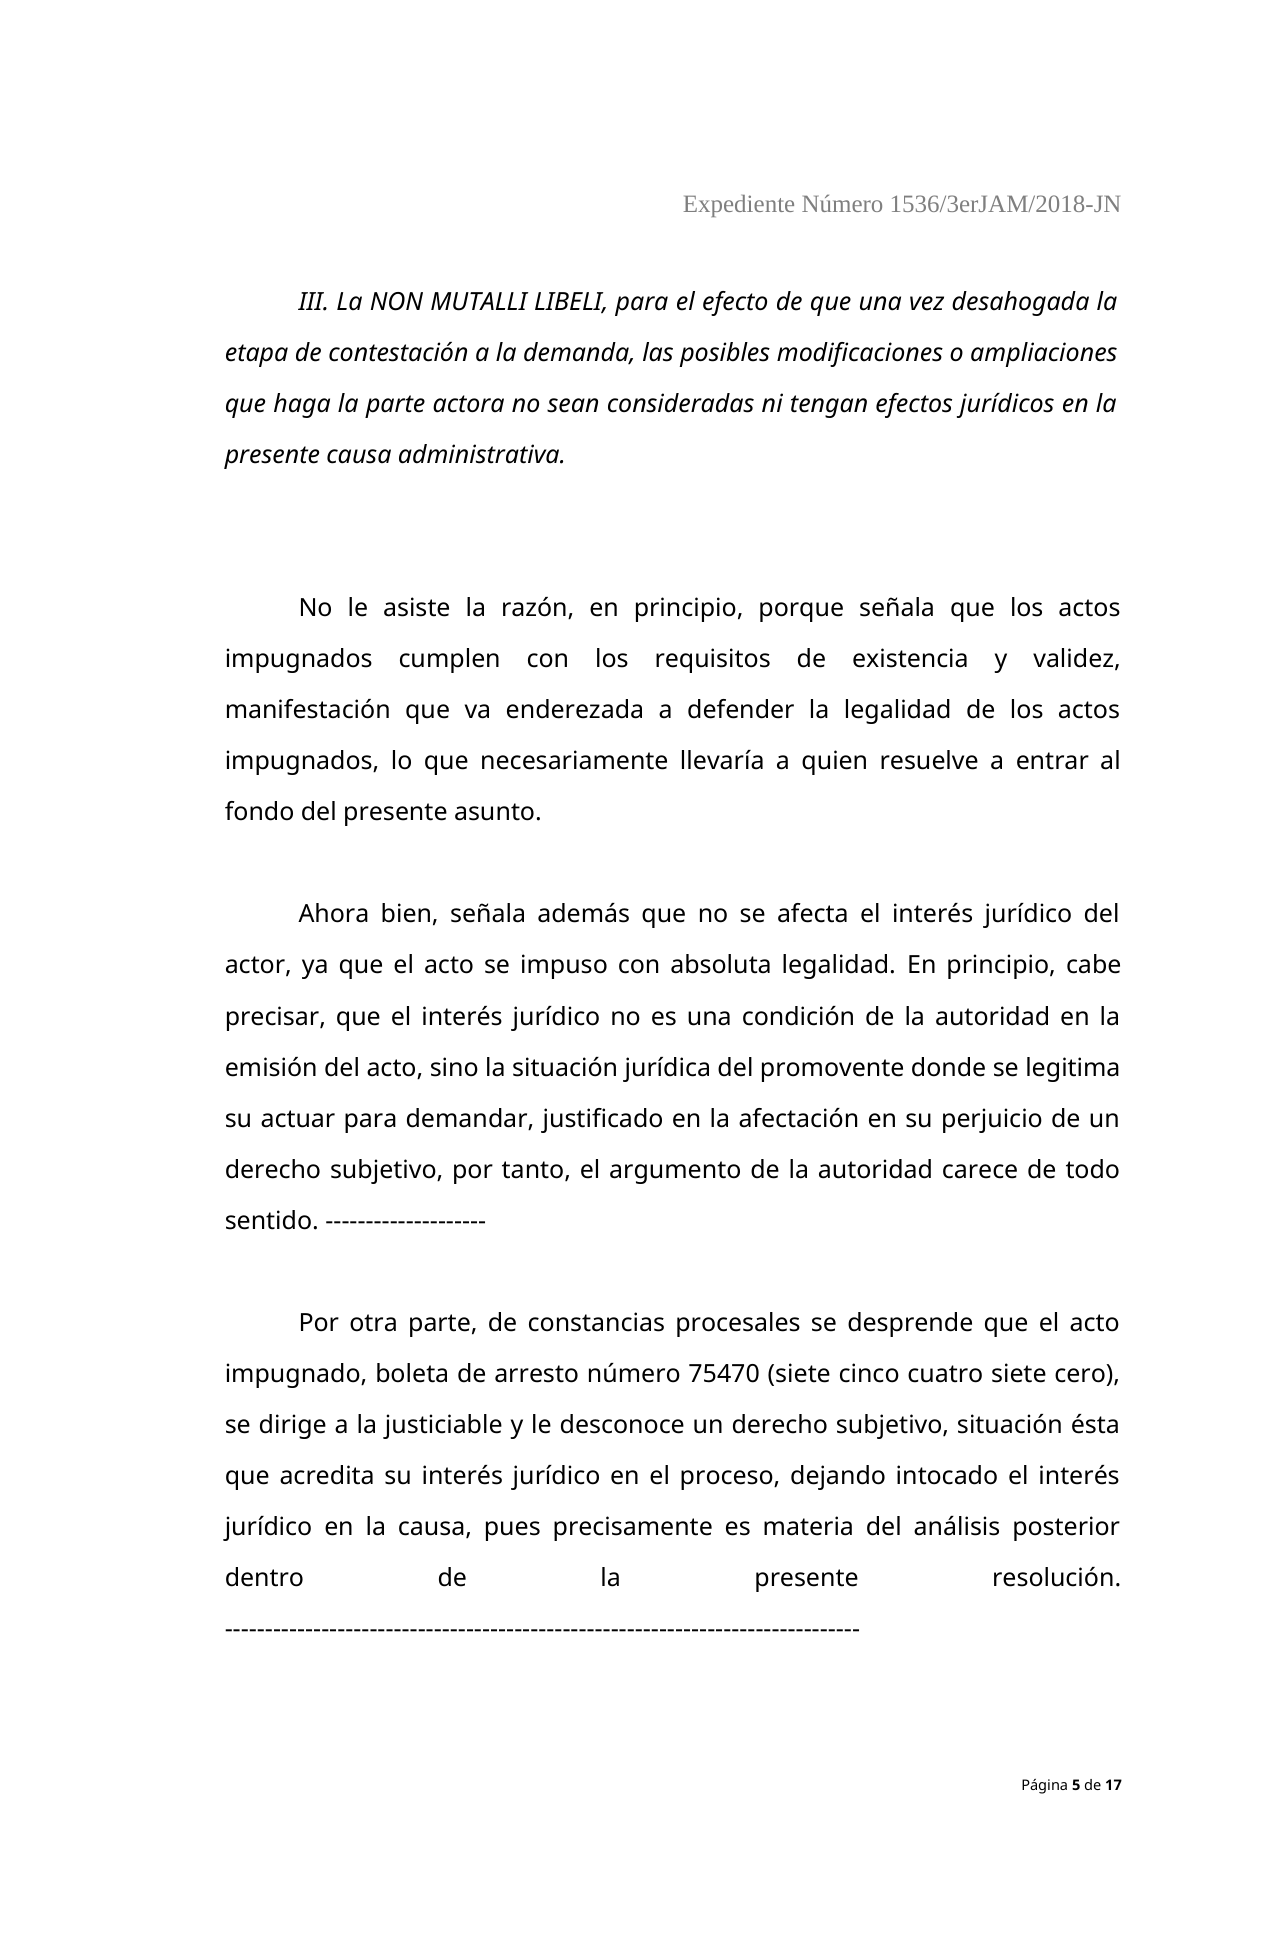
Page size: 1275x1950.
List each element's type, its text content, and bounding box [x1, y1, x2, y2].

text Ahora bien, señala además que no se afecta el interés jurídico del actor, ya que el acto se impuso con absoluta legalidad. En principio, cabe precisar, que el interés jurídico no es una condición de la autoridad en la emisión del acto, sino la situación jurídica del promovente donde se legitima su actuar para demandar, justificado en la afectación en su perjuicio de un derecho subjetivo, por tanto, el argumento de la autoridad carece de todo sentido. -------------------- [224, 896, 1121, 1236]
text III. La NON MUTALLI LIBELI, para el efecto de que una vez desahogada la etapa de contestación a la demanda, las posibles modificaciones o ampliaciones que haga la parte actora no sean consideradas ni tengan efectos jurídicos en la presente causa administrativa. [224, 283, 1121, 471]
text No le asiste la razón, en principio, porque señala que los actos impugnados cumplen con los requisitos de existencia y validez, manifestación que va enderezada a defender la legalidad de los actos impugnados, lo que necesariamente llevaría a quien resuelve a entrar al fondo del presente asunto. [224, 590, 1121, 828]
text Por otra parte, de constancias procesales se desprende que el acto impugnado, boleta de arresto número 75470 (siete cinco cuatro siete cero), se dirige a la justiciable y le desconoce un derecho subjetivo, situación ésta que acredita su interés jurídico en el proceso, dejando intocado el interés jurídico en la causa, pues precisamente es materia del análisis posterior dentro de la presente resolución. ------------------------------------------------------------------------------- [224, 1304, 1121, 1645]
